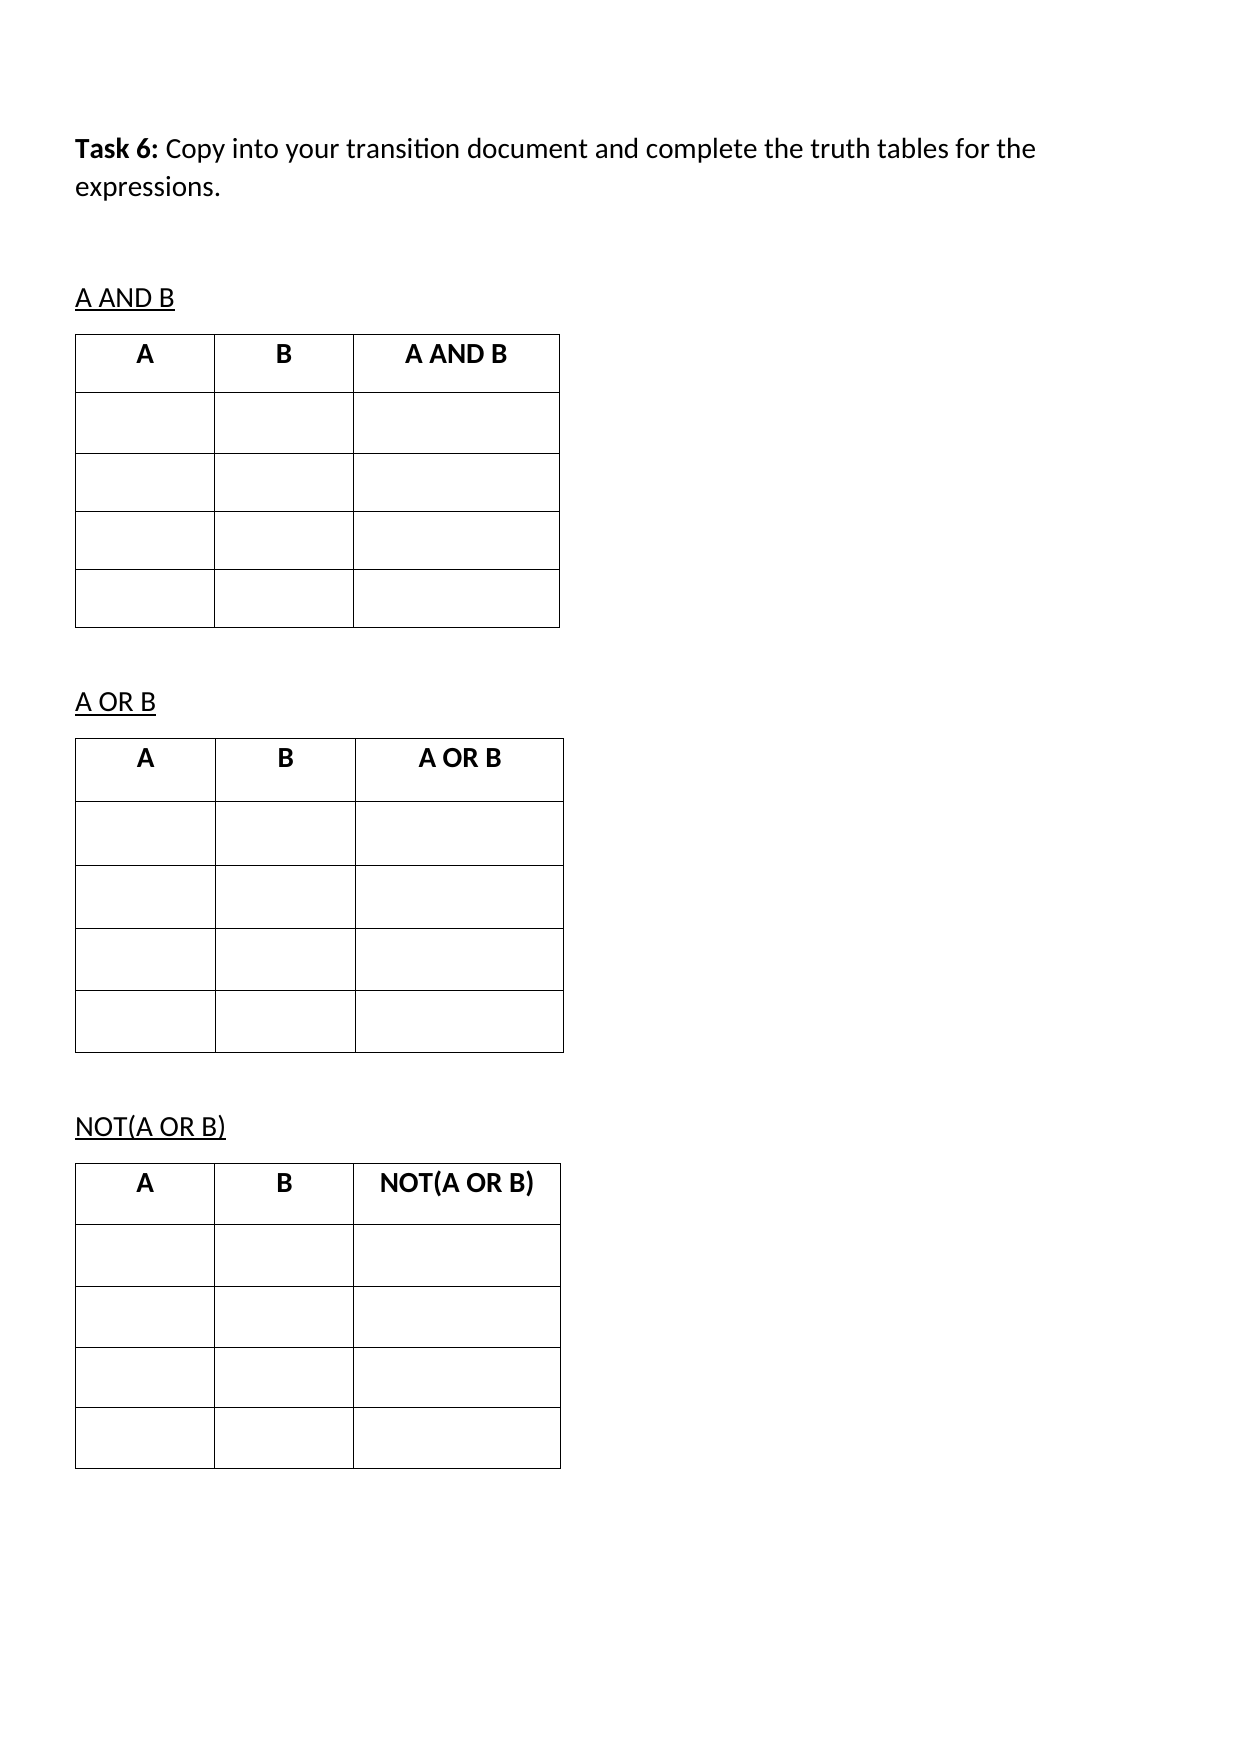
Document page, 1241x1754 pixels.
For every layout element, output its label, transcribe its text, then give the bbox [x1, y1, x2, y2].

table_cell [354, 1408, 560, 1467]
table_cell [215, 454, 353, 511]
table_cell [354, 1348, 560, 1407]
table_cell [76, 1287, 214, 1347]
table_cell [354, 1225, 560, 1286]
table_cell [76, 393, 214, 452]
table_header NOT(A OR B) [354, 1164, 560, 1224]
table_header A [76, 1164, 214, 1224]
table_header A OR B [356, 739, 563, 801]
table_cell [216, 866, 355, 927]
table_cell [76, 1348, 214, 1407]
table_cell [216, 929, 355, 990]
table_header B [215, 1164, 353, 1224]
table_cell [356, 929, 563, 990]
table_header B [215, 335, 353, 392]
table_cell [76, 1408, 214, 1467]
table_cell [76, 570, 214, 627]
table_cell [76, 802, 215, 865]
table_cell [216, 991, 355, 1052]
table_cell [76, 1225, 214, 1286]
table_cell [356, 866, 563, 927]
text Task 6: Copy into your transition document and complete the truth tables for the expressions. [75, 130, 1165, 204]
table_cell [354, 1287, 560, 1347]
table_header B [216, 739, 355, 801]
table_cell [76, 866, 215, 927]
text A AND B [75, 279, 1165, 314]
table_cell [215, 1348, 353, 1407]
table_cell [76, 991, 215, 1052]
table_cell [356, 991, 563, 1052]
table_cell [215, 1408, 353, 1467]
table_header A [76, 739, 215, 801]
table_cell [215, 570, 353, 627]
table_cell [215, 512, 353, 569]
text A OR B [75, 683, 1165, 719]
table_header A AND B [354, 335, 559, 392]
table_cell [354, 570, 559, 627]
table_cell [215, 1287, 353, 1347]
table_cell [354, 454, 559, 511]
table_cell [76, 512, 214, 569]
table_cell [354, 393, 559, 452]
table_header A [76, 335, 214, 392]
table_cell [216, 802, 355, 865]
table_cell [76, 454, 214, 511]
table_cell [215, 393, 353, 452]
table_cell [215, 1225, 353, 1286]
table_cell [76, 929, 215, 990]
table_cell [356, 802, 563, 865]
text NOT(A OR B) [75, 1108, 1165, 1144]
table_cell [354, 512, 559, 569]
